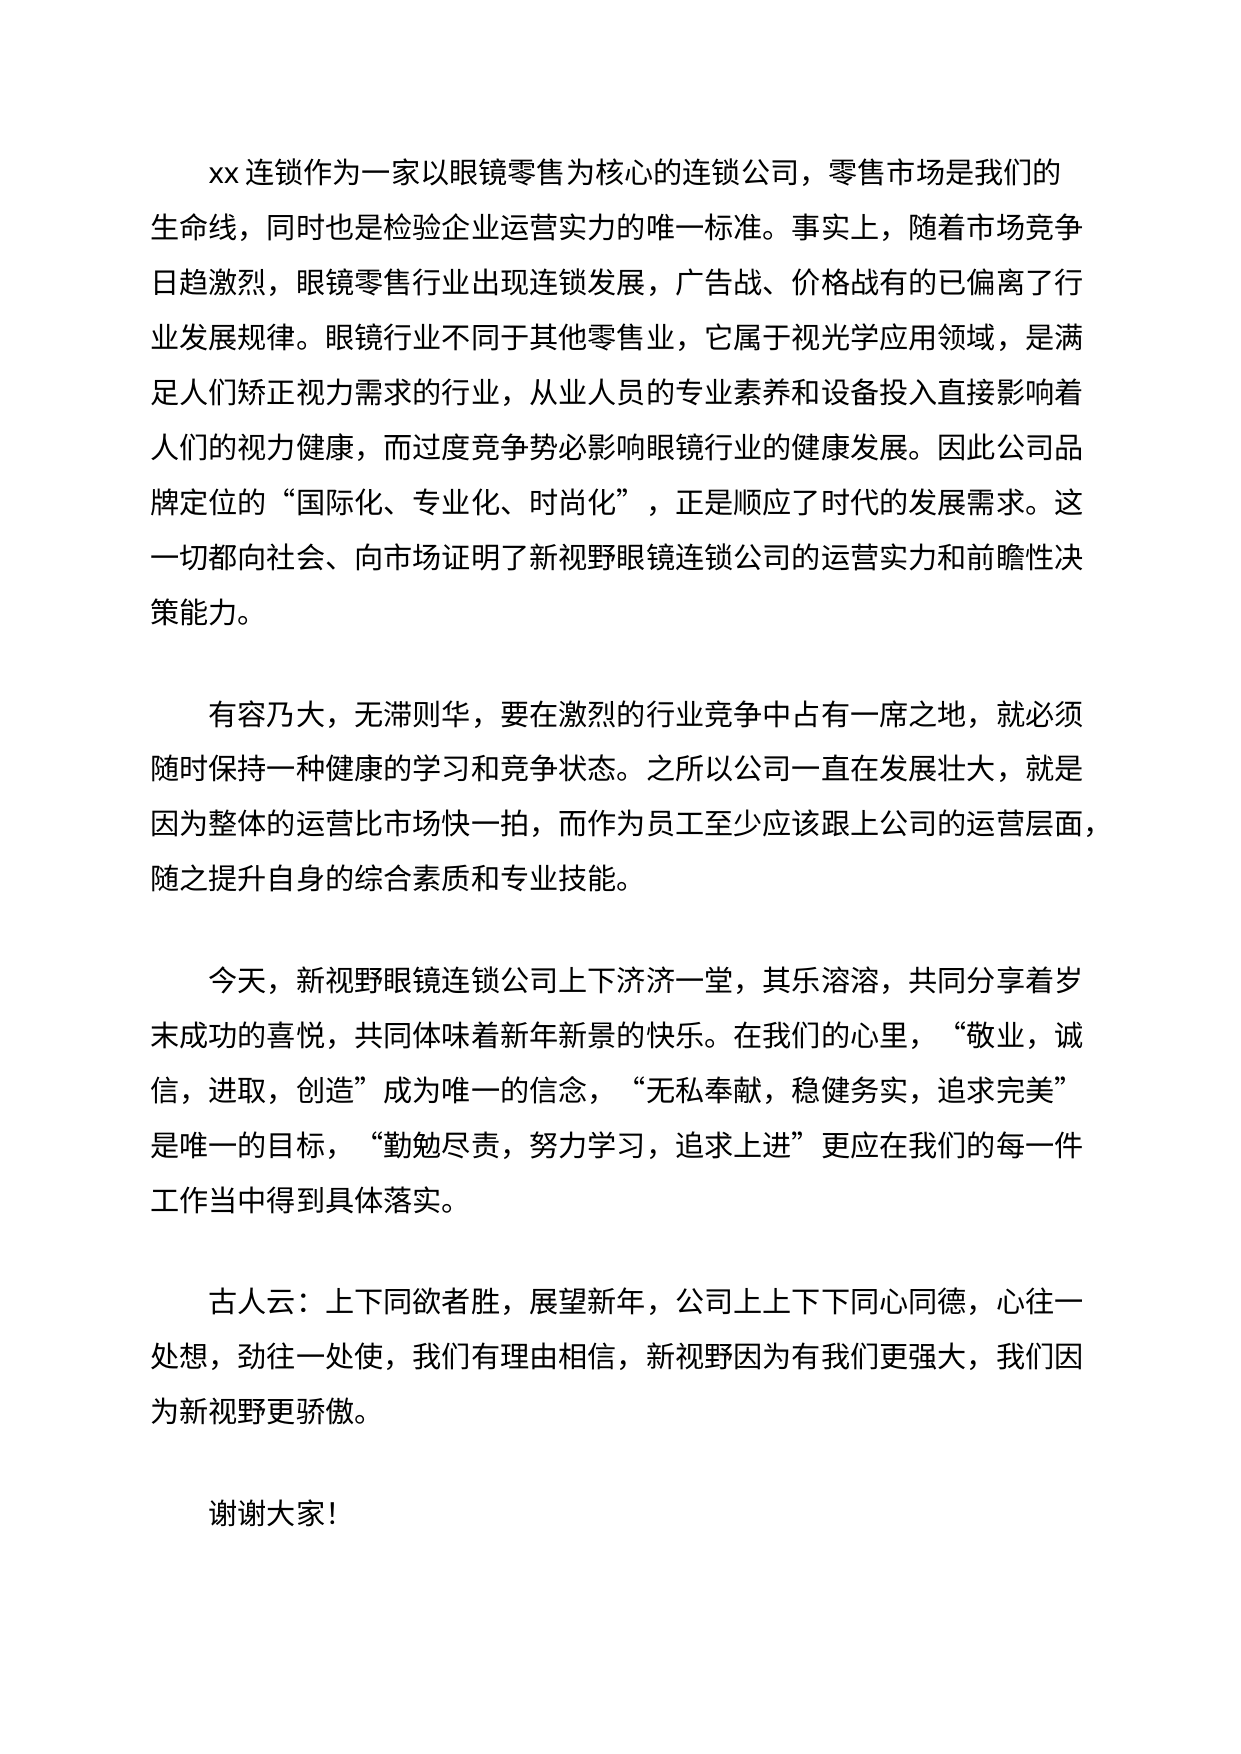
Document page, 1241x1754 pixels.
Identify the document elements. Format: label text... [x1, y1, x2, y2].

text 今天，新视野眼镜连锁公司上下济济一堂，其乐溶溶，共同分享着岁末成功的喜悦，共同体味着新年新景的快乐。在我们的心里，“敬业，诚信，进取，创造”成为唯一的信念，“无私奉献，稳健务实，追求完美”是唯一的目标，“勤勉尽责，努力学习，追求上进”更应在我们的每一件工作当中得到具体落实。 [150, 957, 1090, 1219]
text 谢谢大家！ [150, 1490, 1090, 1533]
text 有容乃大，无滞则华，要在激烈的行业竞争中占有一席之地，就必须随时保持一种健康的学习和竞争状态。之所以公司一直在发展壮大，就是因为整体的运营比市场快一拍，而作为员工至少应该跟上公司的运营层面，随之提升自身的综合素质和专业技能。 [150, 691, 1090, 898]
text 古人云：上下同欲者胜，展望新年，公司上上下下同心同德，心往一处想，劲往一处使，我们有理由相信，新视野因为有我们更强大，我们因为新视野更骄傲。 [150, 1279, 1090, 1431]
text xx连锁作为一家以眼镜零售为核心的连锁公司，零售市场是我们的生命线，同时也是检验企业运营实力的唯一标准。事实上，随着市场竞争日趋激烈，眼镜零售行业出现连锁发展，广告战、价格战有的已偏离了行业发展规律。眼镜行业不同于其他零售业，它属于视光学应用领域，是满足人们矫正视力需求的行业，从业人员的专业素养和设备投入直接影响着人们的视力健康，而过度竞争势必影响眼镜行业的健康发展。因此公司品牌定位的“国际化、专业化、时尚化”，正是顺应了时代的发展需求。这一切都向社会、向市场证明了新视野眼镜连锁公司的运营实力和前瞻性决策能力。 [150, 150, 1090, 632]
